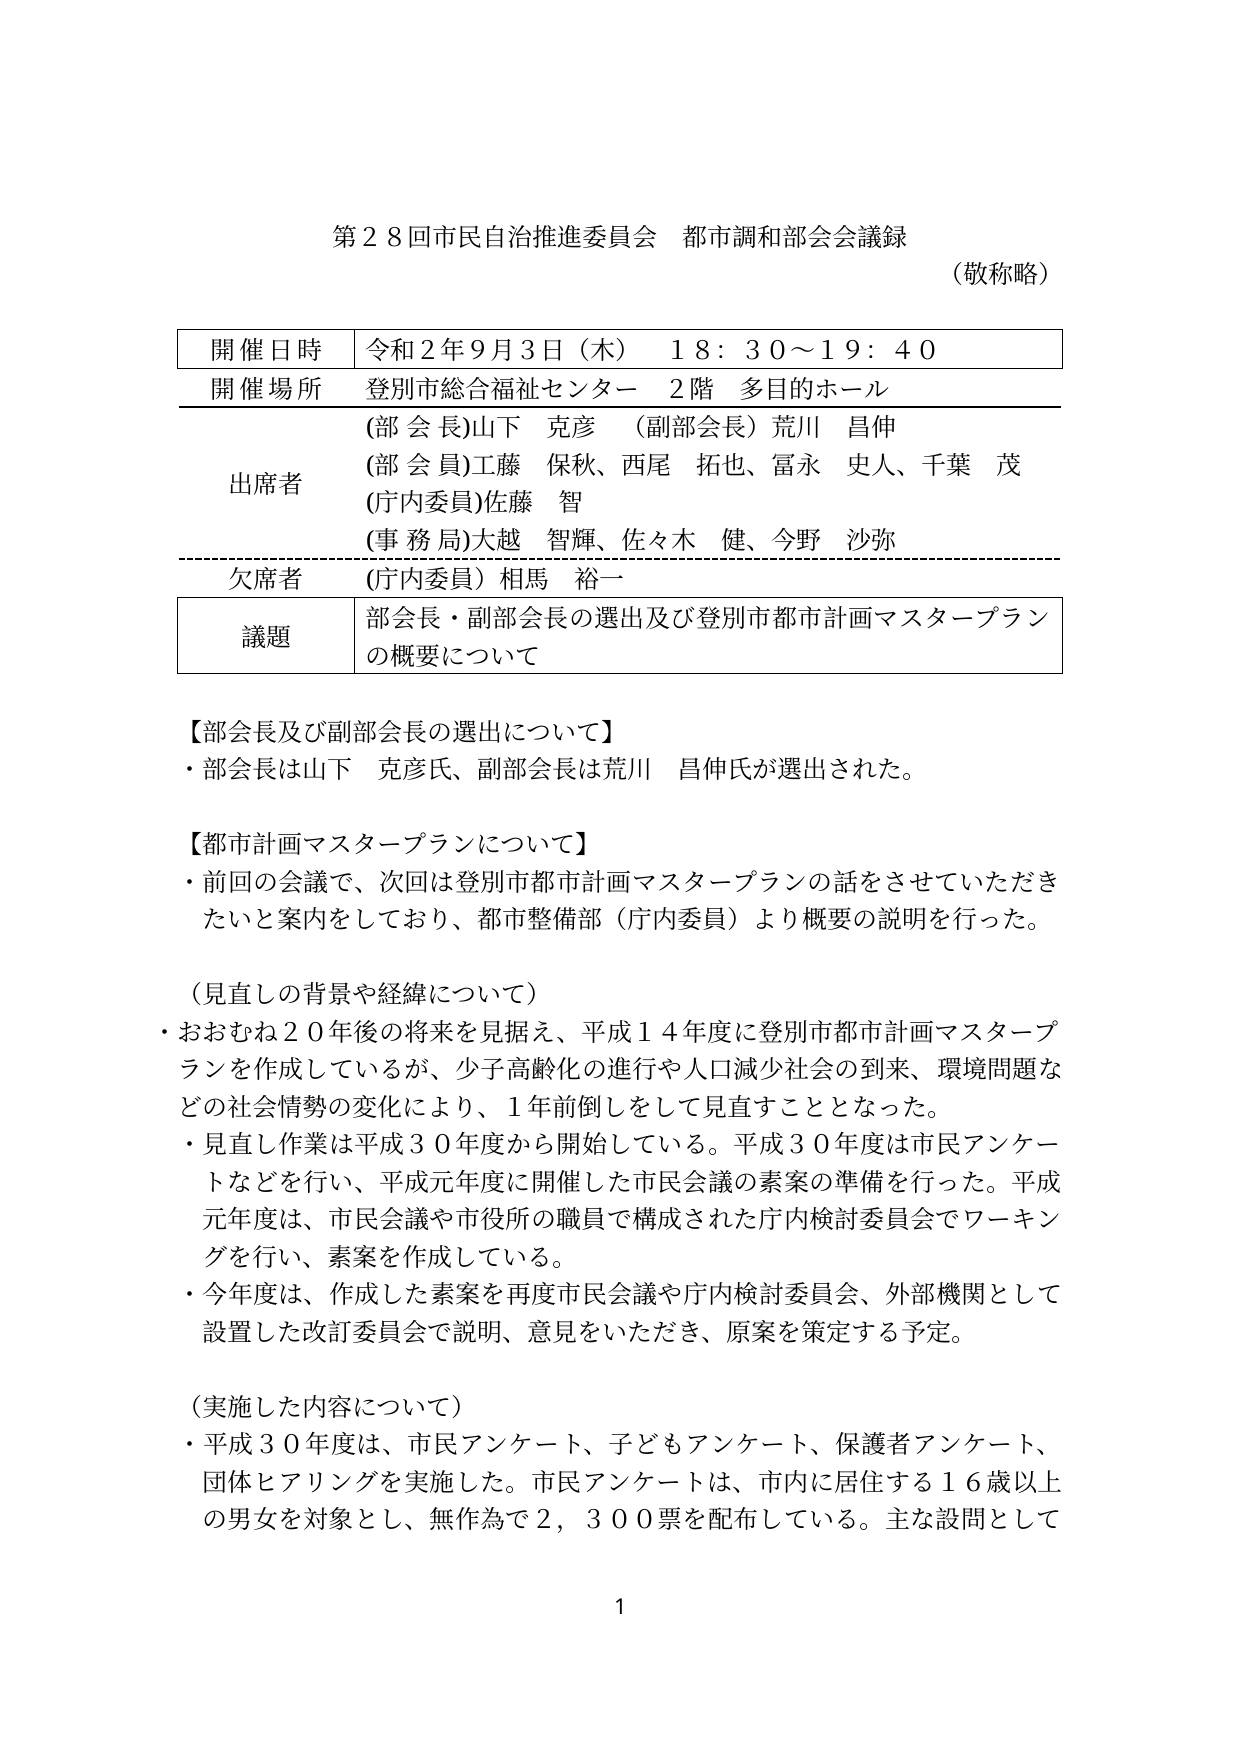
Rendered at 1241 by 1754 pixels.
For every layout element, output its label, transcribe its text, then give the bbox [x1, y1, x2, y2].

table_cell 欠席者 [178, 558, 354, 597]
text （見直しの背景や経緯について） [177, 974, 1063, 1012]
text （敬称略） [177, 254, 1063, 292]
table_header 開催日時 [178, 330, 354, 368]
text ・今年度は、作成した素案を再度市民会議や庁内検討委員会、外部機関として設置した改訂委員会で説明、意見をいただき、原案を策定する予定。 [177, 1274, 1063, 1349]
text （実施した内容について） [177, 1387, 1063, 1424]
text 【都市計画マスタープランについて】 [177, 824, 1063, 862]
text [177, 1424, 1063, 1537]
text ・前回の会議で、次回は登別市都市計画マスタープランの話をさせていただきたいと案内をしており、都市整備部（庁内委員）より概要の説明を行った。 [177, 862, 1063, 937]
table_cell 部会長・副部会長の選出及び登別市都市計画マスタープランの概要について [355, 598, 1062, 673]
table_cell (庁内委員）相馬 裕一 [354, 558, 1062, 597]
text 【部会長及び副部会長の選出について】 [177, 712, 1063, 749]
text ・見直し作業は平成３０年度から開始している。平成３０年度は市民アンケートなどを行い、平成元年度に開催した市民会議の素案の準備を行った。平成元年度は、市民会議や市役所の職員で構成された庁内検討委員会でワーキングを行い、素案を作成している。 [177, 1124, 1063, 1274]
text ・おおむね２０年後の将来を見据え、平成１４年度に登別市都市計画マスタープランを作成しているが、少子高齢化の進行や人口減少社会の到来、環境問題などの社会情勢の変化により、１年前倒しをして見直すこととなった。 [152, 1012, 1063, 1124]
text ・部会長は山下 克彦氏、副部会長は荒川 昌伸氏が選出された。 [177, 749, 1063, 787]
table_header 令和２年９月３日（木） １８：３０～１９：４０ [355, 330, 1062, 368]
table_cell 登別市総合福祉センター ２階 多目的ホール [354, 369, 1062, 406]
table_cell 出席者 [178, 407, 354, 557]
text 第２８回市民自治推進委員会 都市調和部会会議録 [177, 217, 1063, 254]
table_cell (部 会 長)山下 克彦 （副部会長）荒川 昌伸 (部 会 員)工藤 保秋、西尾 拓也、冨永 史人、千葉 茂 (庁内委員)佐藤 智 (事 務 局)大越 智輝、佐々木 健、今野 沙弥 [354, 406, 1062, 557]
table_cell 議題 [178, 598, 354, 673]
table_cell 開催場所 [178, 369, 354, 406]
